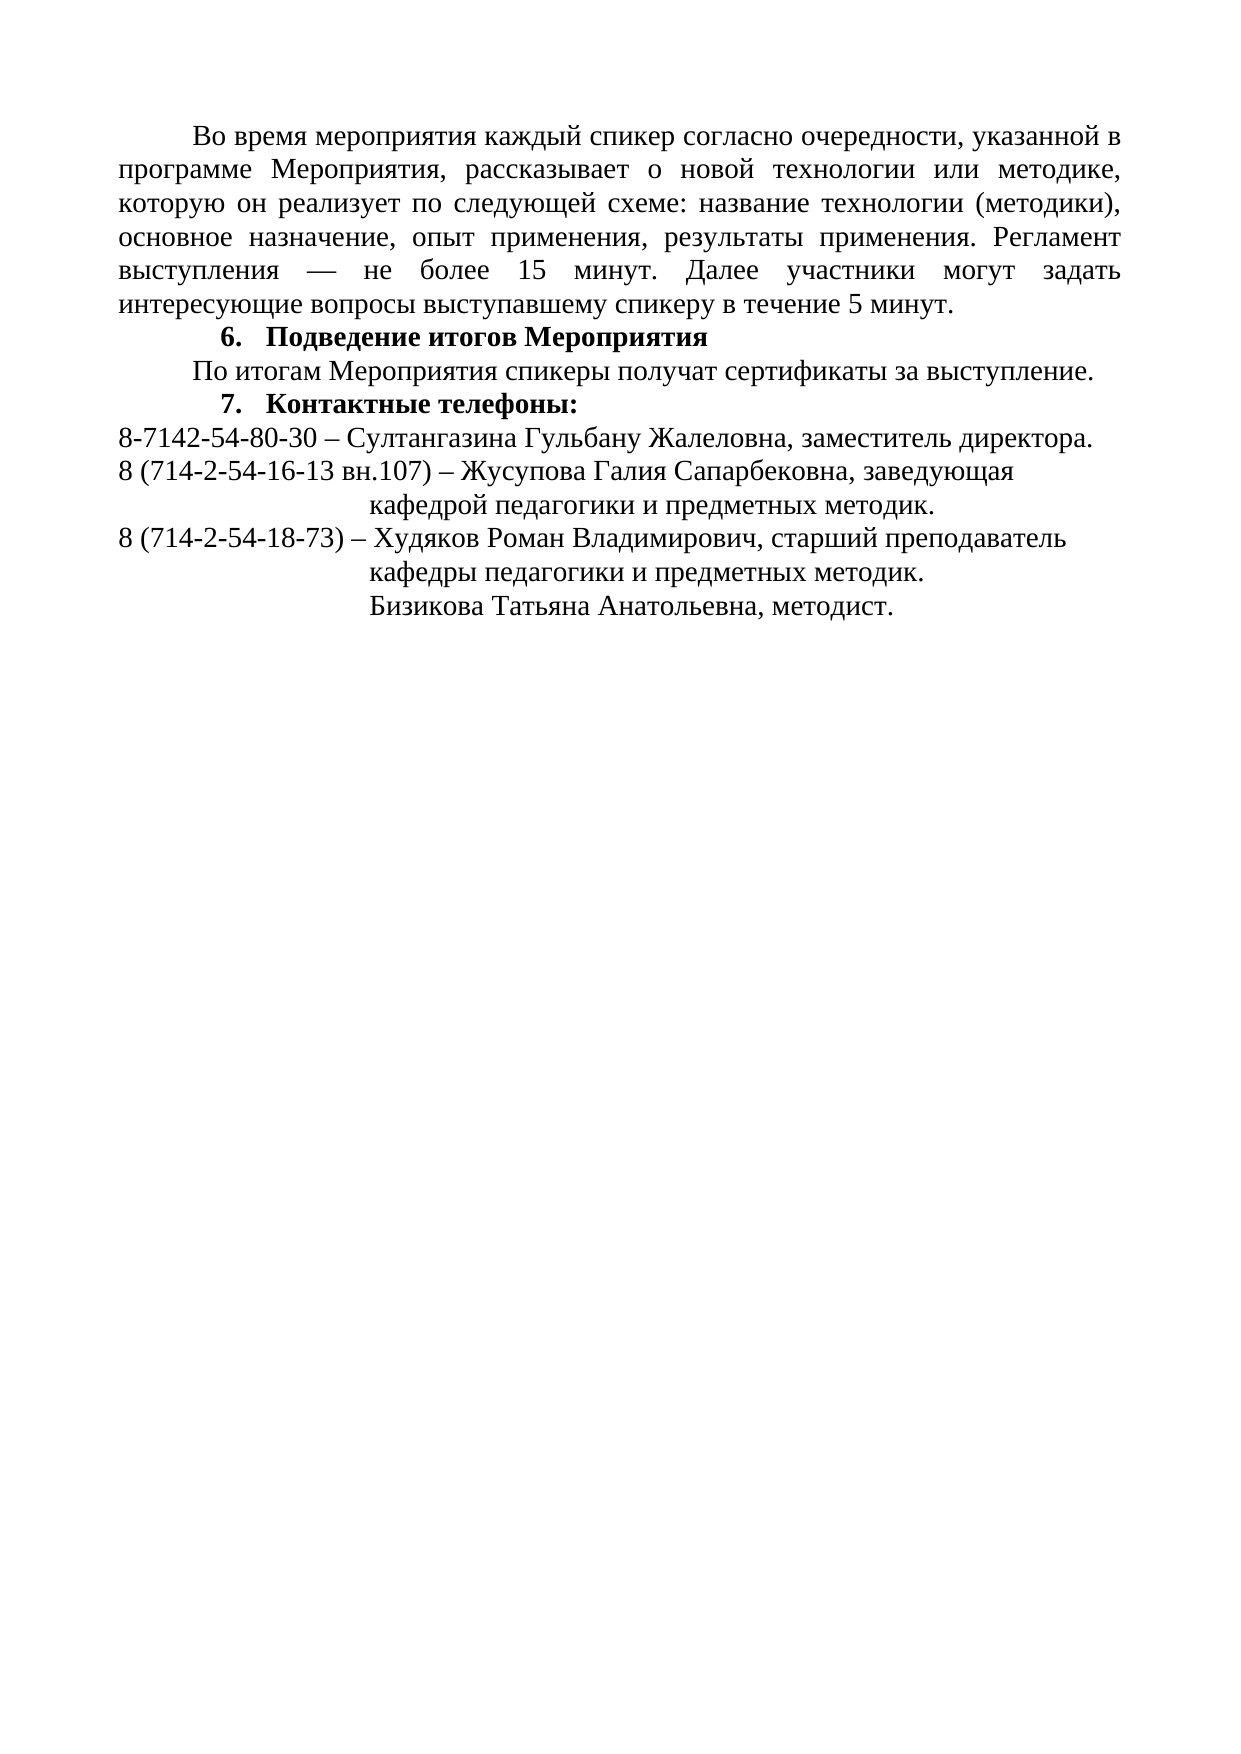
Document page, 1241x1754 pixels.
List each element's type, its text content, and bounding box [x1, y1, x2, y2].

text 8-7142-54-80-30 – Султангазина Гульбану Жалеловна, заместитель директора. [118, 420, 1122, 453]
text кафедры педагогики и предметных методик. [369, 554, 1122, 588]
text 8 (714-2-54-18-73) – Худяков Роман Владимирович, старший преподаватель [118, 521, 1122, 554]
list Подведение итогов Мероприятия [193, 319, 1122, 353]
list Во время мероприятия каждый спикер согласно очередности, указанной в программе Мероприятия, рассказывает о новой технологии или методике, которую он реализует по следующей схеме: название технологии (методики), основное назначение, опыт применения, результаты применения. Регламент выступления — не более 15 минут. Далее участники могут задать интересующие вопросы выступавшему спикеру в течение 5 минут. [118, 118, 1122, 319]
text По итогам Мероприятия спикеры получат сертификаты за выступление. [118, 353, 1122, 386]
text 8 (714-2-54-16-13 вн.107) – Жусупова Галия Сапарбековна, заведующая [118, 453, 1122, 487]
list Контактные телефоны: [193, 386, 1122, 420]
text кафедрой педагогики и предметных методик. [369, 487, 1122, 521]
text Бизикова Татьяна Анатольевна, методист. [118, 588, 1122, 621]
